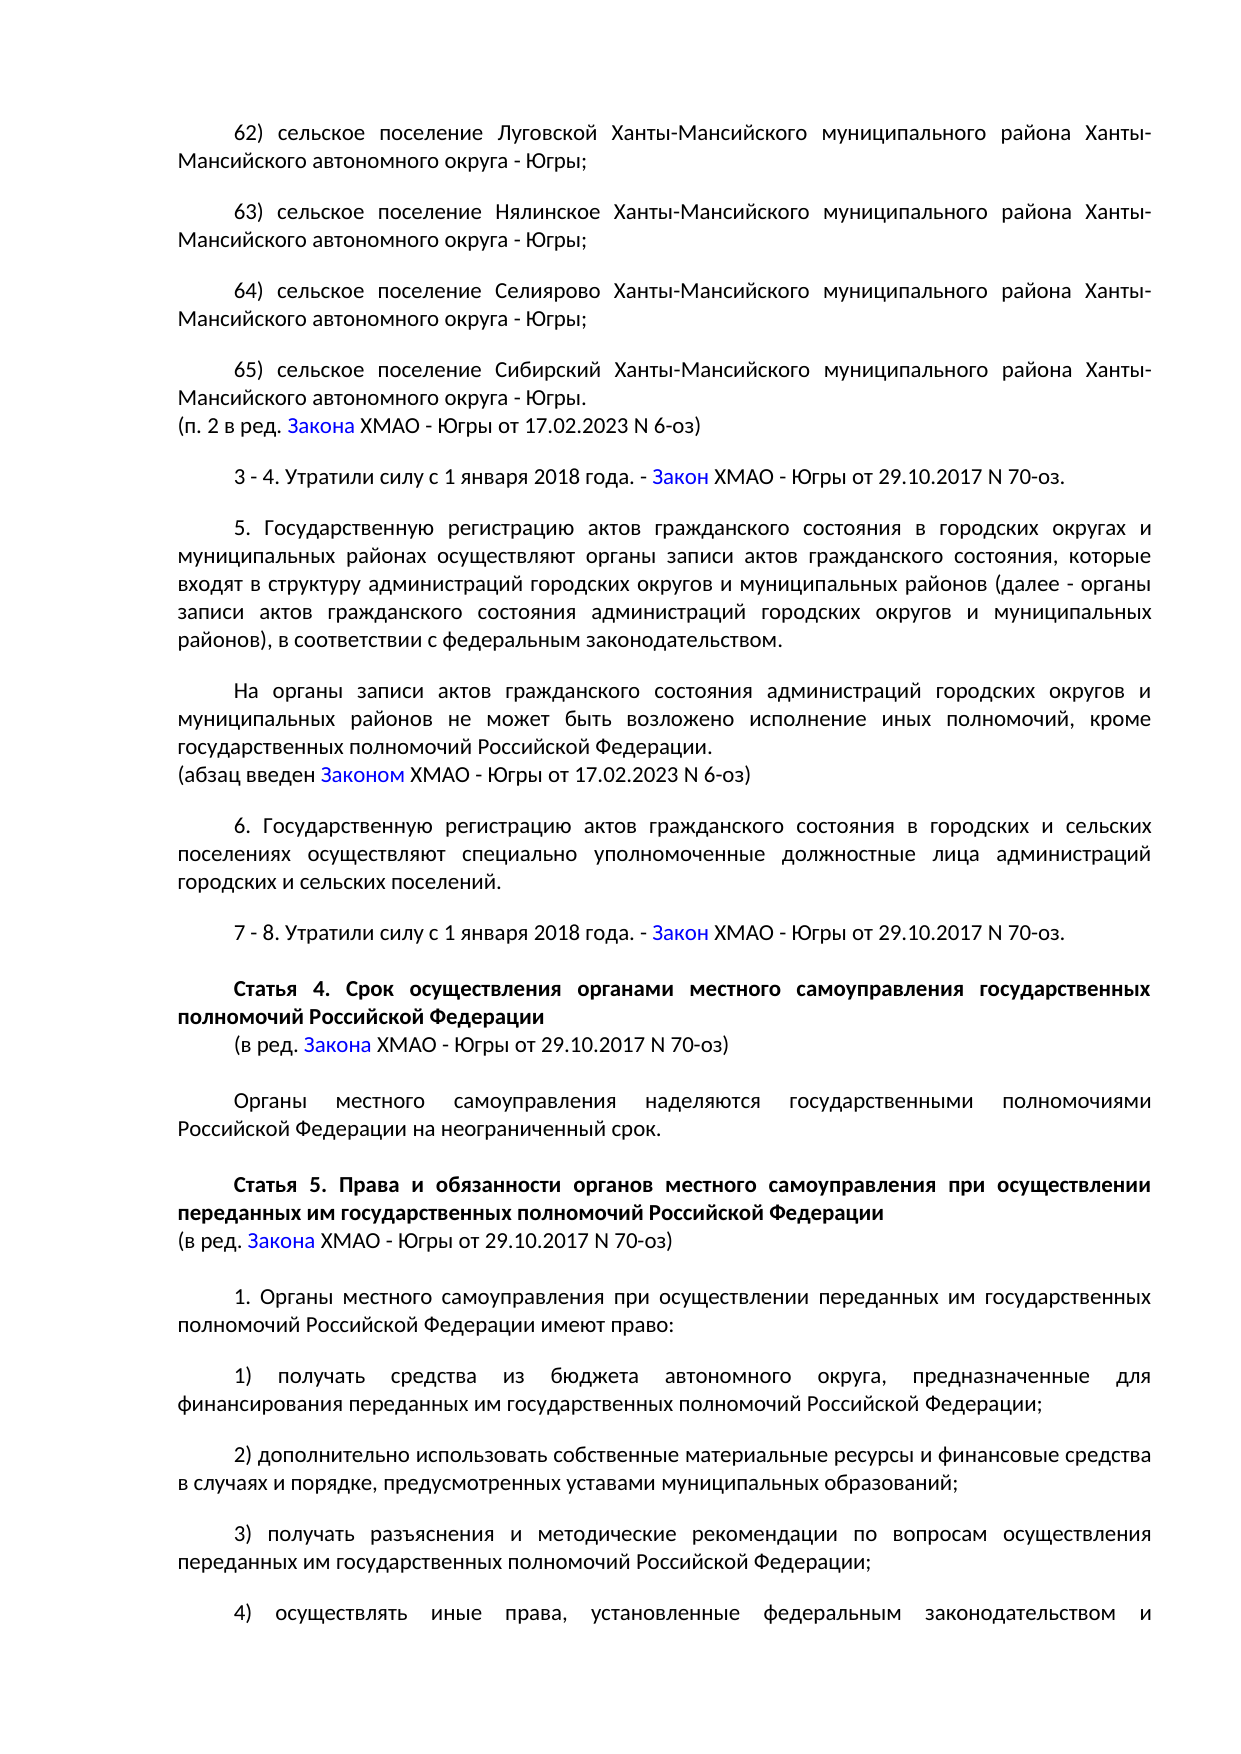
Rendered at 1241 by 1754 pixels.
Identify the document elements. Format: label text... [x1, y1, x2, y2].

text На органы записи актов гражданского состояния администраций городских округов и муниципальных районов не может быть возложено исполнение иных полномочий, кроме государственных полномочий Российской Федерации. [177, 676, 1152, 760]
text Органы местного самоуправления наделяются государственными полномочиями Российской Федерации на неограниченный срок. [177, 1086, 1152, 1142]
text (абзац введен Законом ХМАО - Югры от 17.02.2023 N 6-оз) [177, 760, 1152, 788]
text 1) получать средства из бюджета автономного округа, предназначенные для финансирования переданных им государственных полномочий Российской Федерации; [177, 1361, 1152, 1417]
text 5. Государственную регистрацию актов гражданского состояния в городских округах и муниципальных районах осуществляют органы записи актов гражданского состояния, которые входят в структуру администраций городских округов и муниципальных районов (далее - органы записи актов гражданского состояния администраций городских округов и муниципальных районов), в соответствии с федеральным законодательством. [177, 513, 1152, 653]
text 3) получать разъяснения и методические рекомендации по вопросам осуществления переданных им государственных полномочий Российской Федерации; [177, 1519, 1152, 1575]
text 6. Государственную регистрацию актов гражданского состояния в городских и сельских поселениях осуществляют специально уполномоченные должностные лица администраций городских и сельских поселений. [177, 811, 1152, 895]
text 63) сельское поселение Нялинское Ханты-Мансийского муниципального района Ханты-Мансийского автономного округа - Югры; [177, 197, 1152, 253]
text 65) сельское поселение Сибирский Ханты-Мансийского муниципального района Ханты-Мансийского автономного округа - Югры. [177, 355, 1152, 411]
text (в ред. Закона ХМАО - Югры от 29.10.2017 N 70-оз) [177, 1030, 1152, 1058]
title Статья 5. Права и обязанности органов местного самоуправления при осуществлении переданных им государственных полномочий Российской Федерации [177, 1170, 1152, 1226]
text (в ред. Закона ХМАО - Югры от 29.10.2017 N 70-оз) [177, 1226, 1152, 1254]
text 1. Органы местного самоуправления при осуществлении переданных им государственных полномочий Российской Федерации имеют право: [177, 1282, 1152, 1338]
title Статья 4. Срок осуществления органами местного самоуправления государственных полномочий Российской Федерации [177, 974, 1152, 1030]
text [177, 1598, 1152, 1626]
text (п. 2 в ред. Закона ХМАО - Югры от 17.02.2023 N 6-оз) [177, 411, 1152, 439]
text 2) дополнительно использовать собственные материальные ресурсы и финансовые средства в случаях и порядке, предусмотренных уставами муниципальных образований; [177, 1440, 1152, 1496]
text 3 - 4. Утратили силу с 1 января 2018 года. - Закон ХМАО - Югры от 29.10.2017 N 70-оз. [177, 462, 1152, 490]
text 62) сельское поселение Луговской Ханты-Мансийского муниципального района Ханты-Мансийского автономного округа - Югры; [177, 118, 1152, 174]
text 64) сельское поселение Селиярово Ханты-Мансийского муниципального района Ханты-Мансийского автономного округа - Югры; [177, 276, 1152, 332]
text 7 - 8. Утратили силу с 1 января 2018 года. - Закон ХМАО - Югры от 29.10.2017 N 70-оз. [177, 918, 1152, 946]
